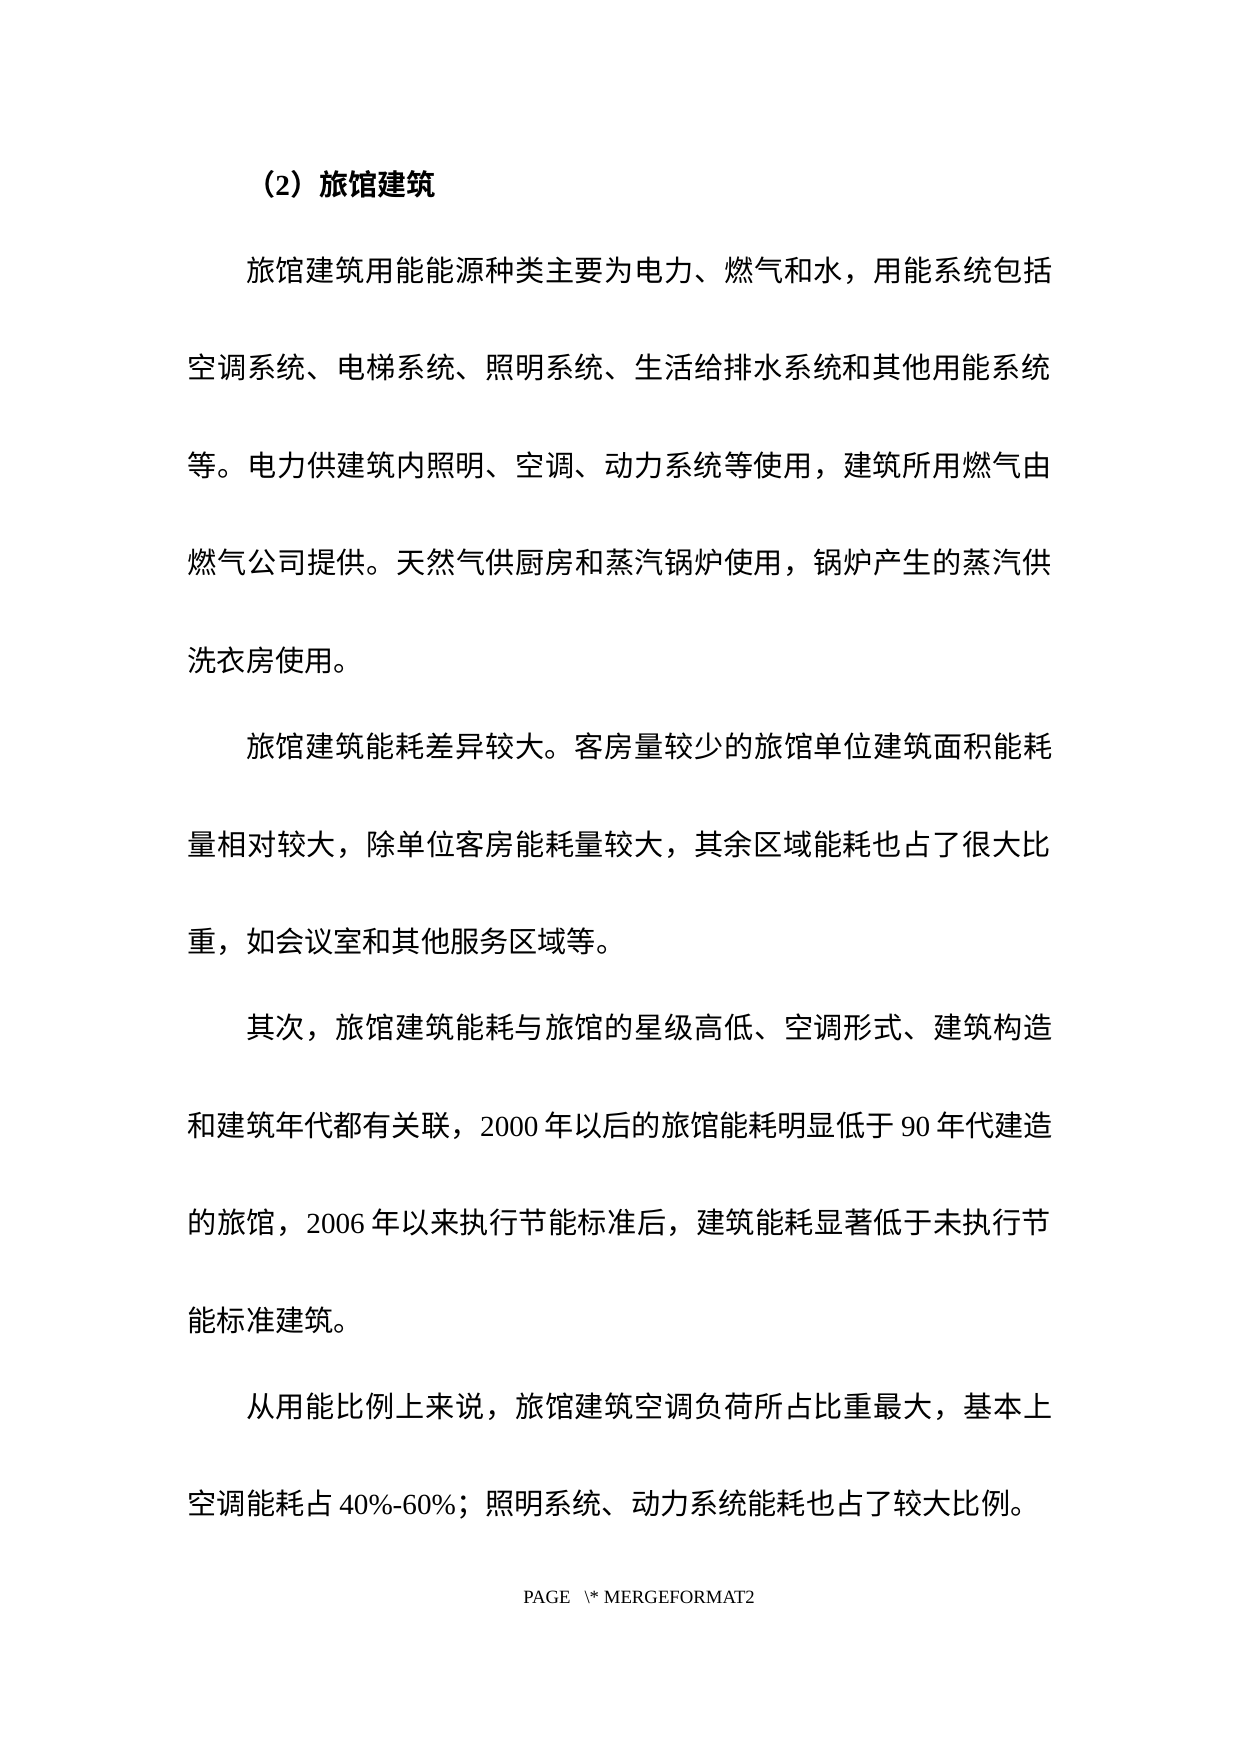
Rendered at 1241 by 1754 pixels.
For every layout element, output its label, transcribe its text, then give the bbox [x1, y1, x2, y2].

text 旅馆建筑用能能源种类主要为电力、燃气和水，用能系统包括空调系统、电梯系统、照明系统、生活给排水系统和其他用能系统等。电力供建筑内照明、空调、动力系统等使用，建筑所用燃气由燃气公司提供。天然气供厨房和蒸汽锅炉使用，锅炉产生的蒸汽供洗衣房使用。 [187, 236, 1053, 691]
text （2）旅馆建筑 [187, 150, 1053, 215]
text 旅馆建筑能耗差异较大。客房量较少的旅馆单位建筑面积能耗量相对较大，除单位客房能耗量较大，其余区域能耗也占了很大比重，如会议室和其他服务区域等。 [187, 712, 1053, 972]
text 其次，旅馆建筑能耗与旅馆的星级高低、空调形式、建筑构造和建筑年代都有关联，2000年以后的旅馆能耗明显低于90年代建造的旅馆，2006年以来执行节能标准后，建筑能耗显著低于未执行节能标准建筑。 [187, 993, 1053, 1351]
text 从用能比例上来说，旅馆建筑空调负荷所占比重最大，基本上空调能耗占40%-60%；照明系统、动力系统能耗也占了较大比例。 [187, 1372, 1053, 1534]
